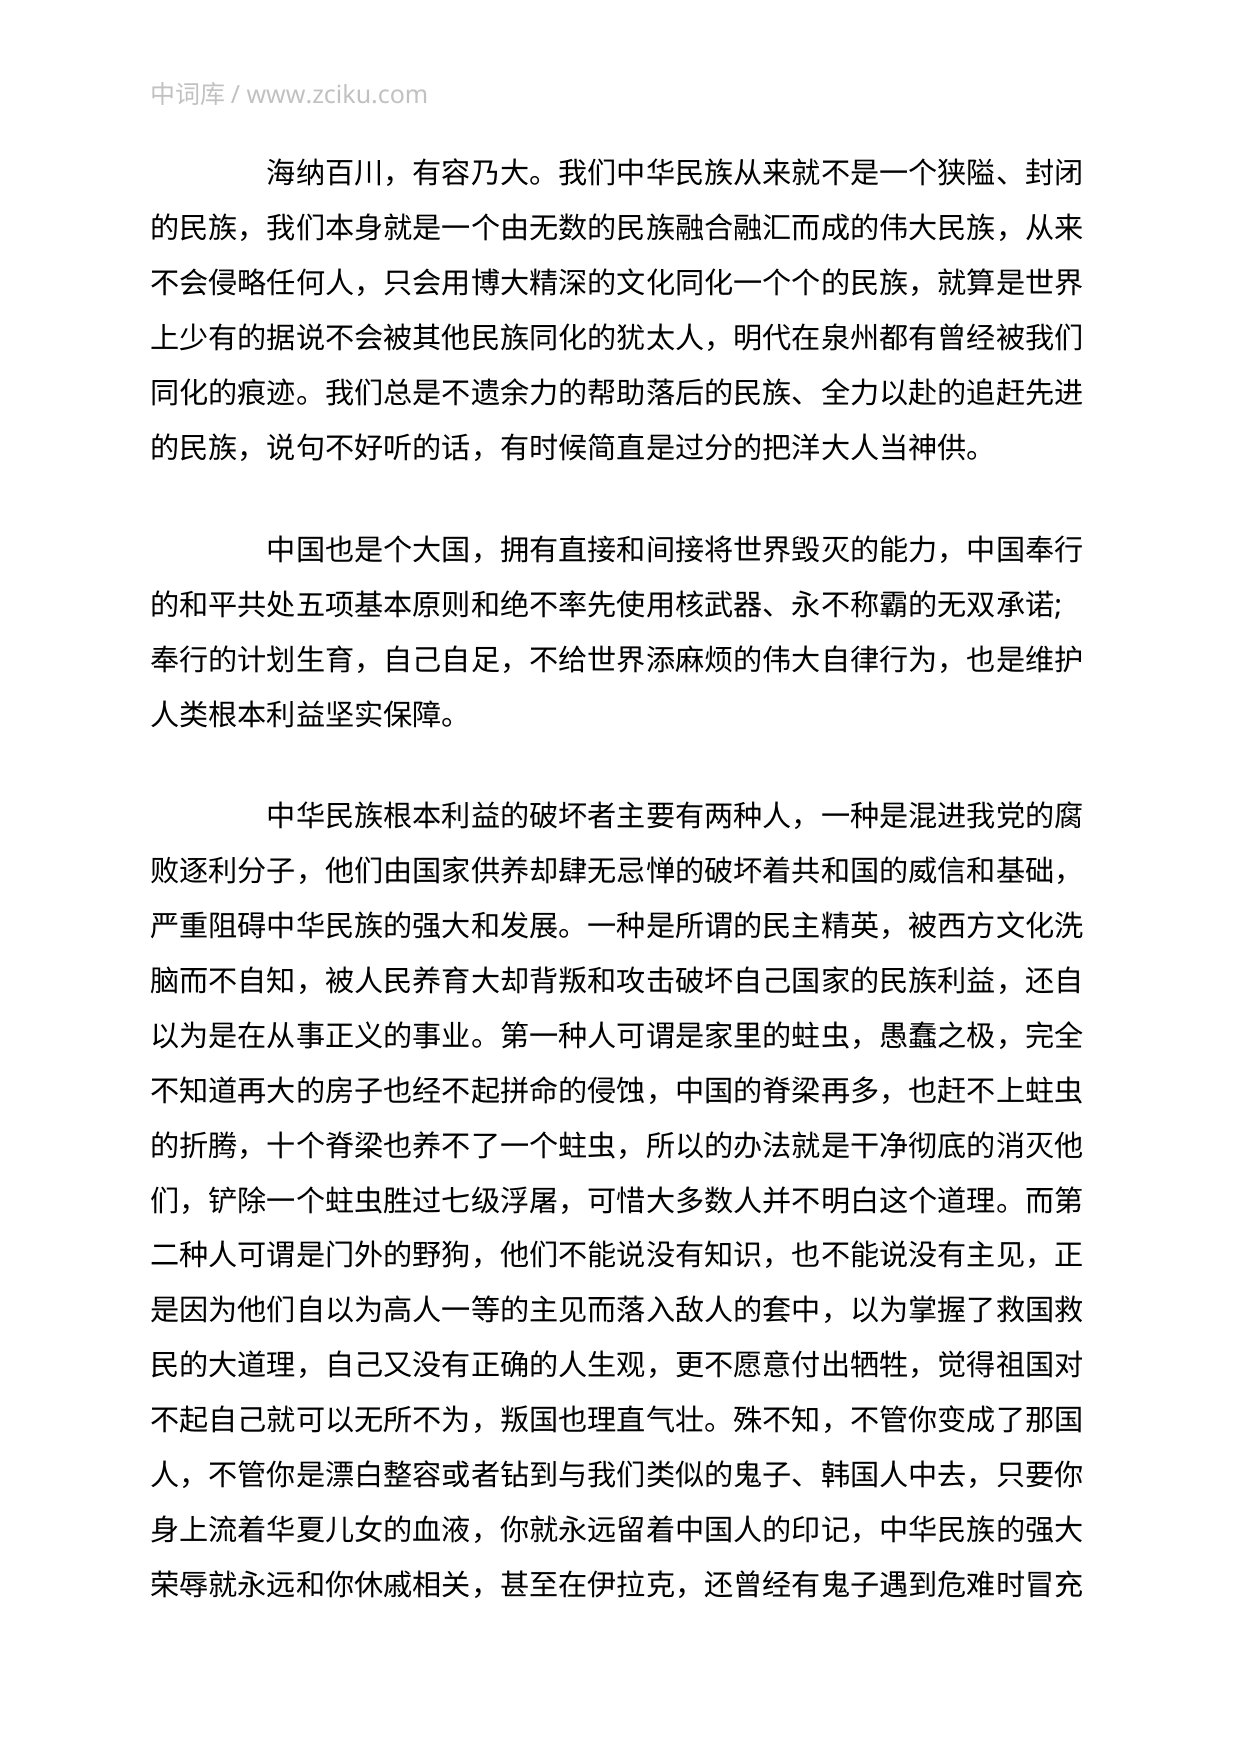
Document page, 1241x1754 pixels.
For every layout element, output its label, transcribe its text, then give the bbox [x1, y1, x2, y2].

text 海纳百川，有容乃大。我们中华民族从来就不是一个狭隘、封闭的民族，我们本身就是一个由无数的民族融合融汇而成的伟大民族，从来不会侵略任何人，只会用博大精深的文化同化一个个的民族，就算是世界上少有的据说不会被其他民族同化的犹太人，明代在泉州都有曾经被我们同化的痕迹。我们总是不遗余力的帮助落后的民族、全力以赴的追赶先进的民族，说句不好听的话，有时候简直是过分的把洋大人当神供。 [150, 150, 1090, 467]
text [150, 793, 1090, 1604]
text 中国也是个大国，拥有直接和间接将世界毁灭的能力，中国奉行的和平共处五项基本原则和绝不率先使用核武器、永不称霸的无双承诺;奉行的计划生育，自己自足，不给世界添麻烦的伟大自律行为，也是维护人类根本利益坚实保障。 [150, 526, 1090, 733]
